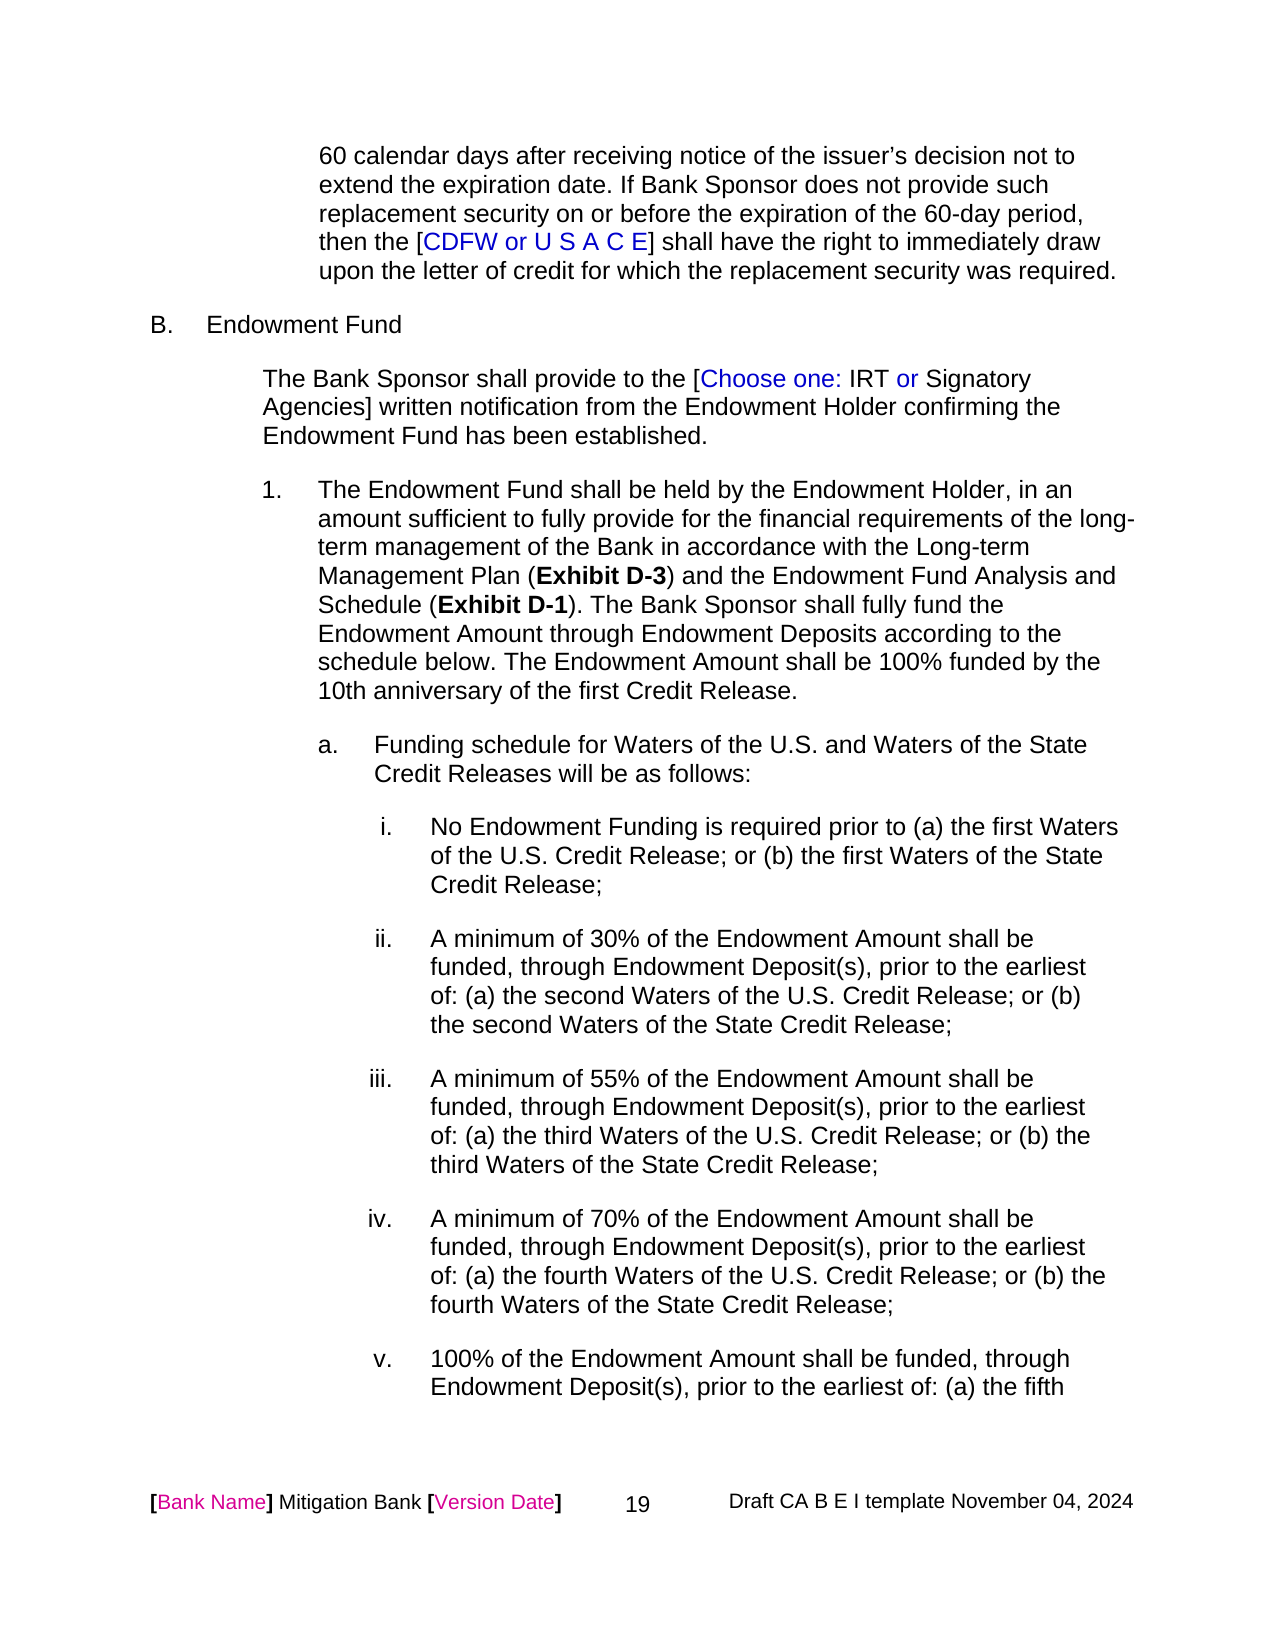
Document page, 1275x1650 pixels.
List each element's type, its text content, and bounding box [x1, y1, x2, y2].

list A minimum of 55% of the Endowment Amount shall be funded, through Endowment Deposit(s), prior to the earliest of: (a) the third Waters of the U.S. Credit Release; or (b) the third Waters of the State Credit Release; [393, 1063, 1120, 1178]
list A minimum of 70% of the Endowment Amount shall be funded, through Endowment Deposit(s), prior to the earliest of: (a) the fourth Waters of the U.S. Credit Release; or (b) the fourth Waters of the State Credit Release; [393, 1203, 1120, 1318]
list No Endowment Funding is required prior to (a) the first Waters of the U.S. Credit Release; or (b) the first Waters of the State Credit Release; [393, 812, 1120, 898]
list Funding schedule for Waters of the U.S. and Waters of the State Credit Releases will be as follows: [318, 730, 1089, 787]
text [319, 141, 1124, 285]
list The Endowment Fund shall be held by the Endowment Holder, in an amount sufficient to fully provide for the financial requirements of the long-term management of the Bank in accordance with the Long-term Management Plan (Exhibit D-3) and the Endowment Fund Analysis and Schedule (Exhibit D-1). The Bank Sponsor shall fully fund the Endowment Amount through Endowment Deposits according to the schedule below. The Endowment Amount shall be 100% funded by the 10th anniversary of the first Credit Release. [261, 475, 1137, 705]
subtitle B. Endowment Fund [150, 310, 1114, 338]
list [393, 1343, 1120, 1401]
text The Bank Sponsor shall provide to the [Choose one: IRT or Signatory Agencies] written notification from the Endowment Holder confirming the Endowment Fund has been established. [262, 363, 1063, 450]
list A minimum of 30% of the Endowment Amount shall be funded, through Endowment Deposit(s), prior to the earliest of: (a) the second Waters of the U.S. Credit Release; or (b) the second Waters of the State Credit Release; [393, 923, 1120, 1038]
